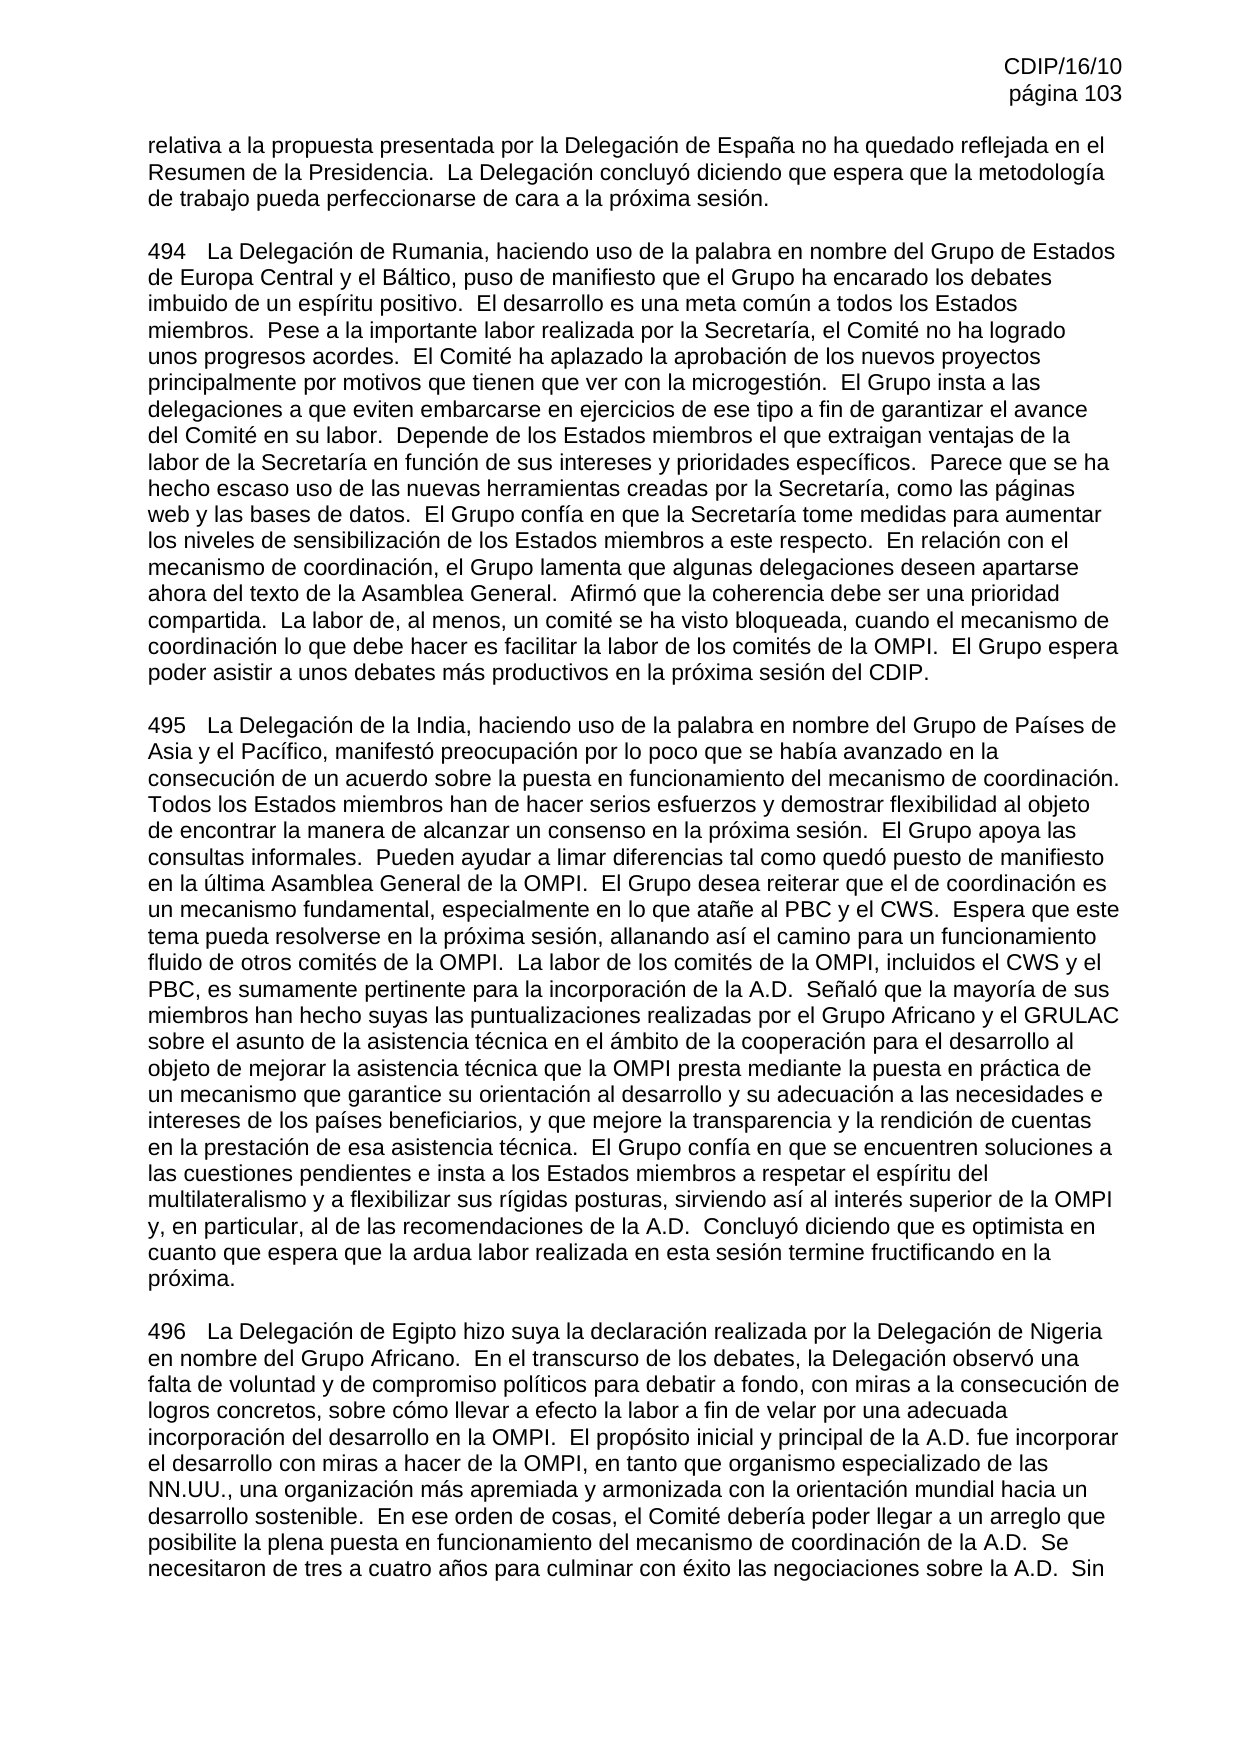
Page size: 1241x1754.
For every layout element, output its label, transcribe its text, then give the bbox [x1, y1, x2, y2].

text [148, 1318, 1122, 1582]
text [148, 132, 1122, 211]
text La Delegación de la India, haciendo uso de la palabra en nombre del Grupo de Países de Asia y el Pacífico, manifestó preocupación por lo poco que se había avanzado en la consecución de un acuerdo sobre la puesta en funcionamiento del mecanismo de coordinación. Todos los Estados miembros han de hacer serios esfuerzos y demostrar flexibilidad al objeto de encontrar la manera de alcanzar un consenso en la próxima sesión. El Grupo apoya las consultas informales. Pueden ayudar a limar diferencias tal como quedó puesto de manifiesto en la última Asamblea General de la OMPI. El Grupo desea reiterar que el de coordinación es un mecanismo fundamental, especialmente en lo que atañe al PBC y el CWS. Espera que este tema pueda resolverse en la próxima sesión, allanando así el camino para un funcionamiento fluido de otros comités de la OMPI. La labor de los comités de la OMPI, incluidos el CWS y el PBC, es sumamente pertinente para la incorporación de la A.D. Señaló que la mayoría de sus miembros han hecho suyas las puntualizaciones realizadas por el Grupo Africano y el GRULAC sobre el asunto de la asistencia técnica en el ámbito de la cooperación para el desarrollo al objeto de mejorar la asistencia técnica que la OMPI presta mediante la puesta en práctica de un mecanismo que garantice su orientación al desarrollo y su adecuación a las necesidades e intereses de los países beneficiarios, y que mejore la transparencia y la rendición de cuentas en la prestación de esa asistencia técnica. El Grupo confía en que se encuentren soluciones a las cuestiones pendientes e insta a los Estados miembros a respetar el espíritu del multilateralismo y a flexibilizar sus rígidas posturas, sirviendo así al interés superior de la OMPI y, en particular, al de las recomendaciones de la A.D. Concluyó diciendo que es optimista en cuanto que espera que la ardua labor realizada en esta sesión termine fructificando en la próxima. [148, 712, 1122, 1292]
text La Delegación de Rumania, haciendo uso de la palabra en nombre del Grupo de Estados de Europa Central y el Báltico, puso de manifiesto que el Grupo ha encarado los debates imbuido de un espíritu positivo. El desarrollo es una meta común a todos los Estados miembros. Pese a la importante labor realizada por la Secretaría, el Comité no ha logrado unos progresos acordes. El Comité ha aplazado la aprobación de los nuevos proyectos principalmente por motivos que tienen que ver con la microgestión. El Grupo insta a las delegaciones a que eviten embarcarse en ejercicios de ese tipo a fin de garantizar el avance del Comité en su labor. Depende de los Estados miembros el que extraigan ventajas de la labor de la Secretaría en función de sus intereses y prioridades específicos. Parece que se ha hecho escaso uso de las nuevas herramientas creadas por la Secretaría, como las páginas web y las bases de datos. El Grupo confía en que la Secretaría tome medidas para aumentar los niveles de sensibilización de los Estados miembros a este respecto. En relación con el mecanismo de coordinación, el Grupo lamenta que algunas delegaciones deseen apartarse ahora del texto de la Asamblea General. Afirmó que la coherencia debe ser una prioridad compartida. La labor de, al menos, un comité se ha visto bloqueada, cuando el mecanismo de coordinación lo que debe hacer es facilitar la labor de los comités de la OMPI. El Grupo espera poder asistir a unos debates más productivos en la próxima sesión del CDIP. [148, 238, 1122, 686]
